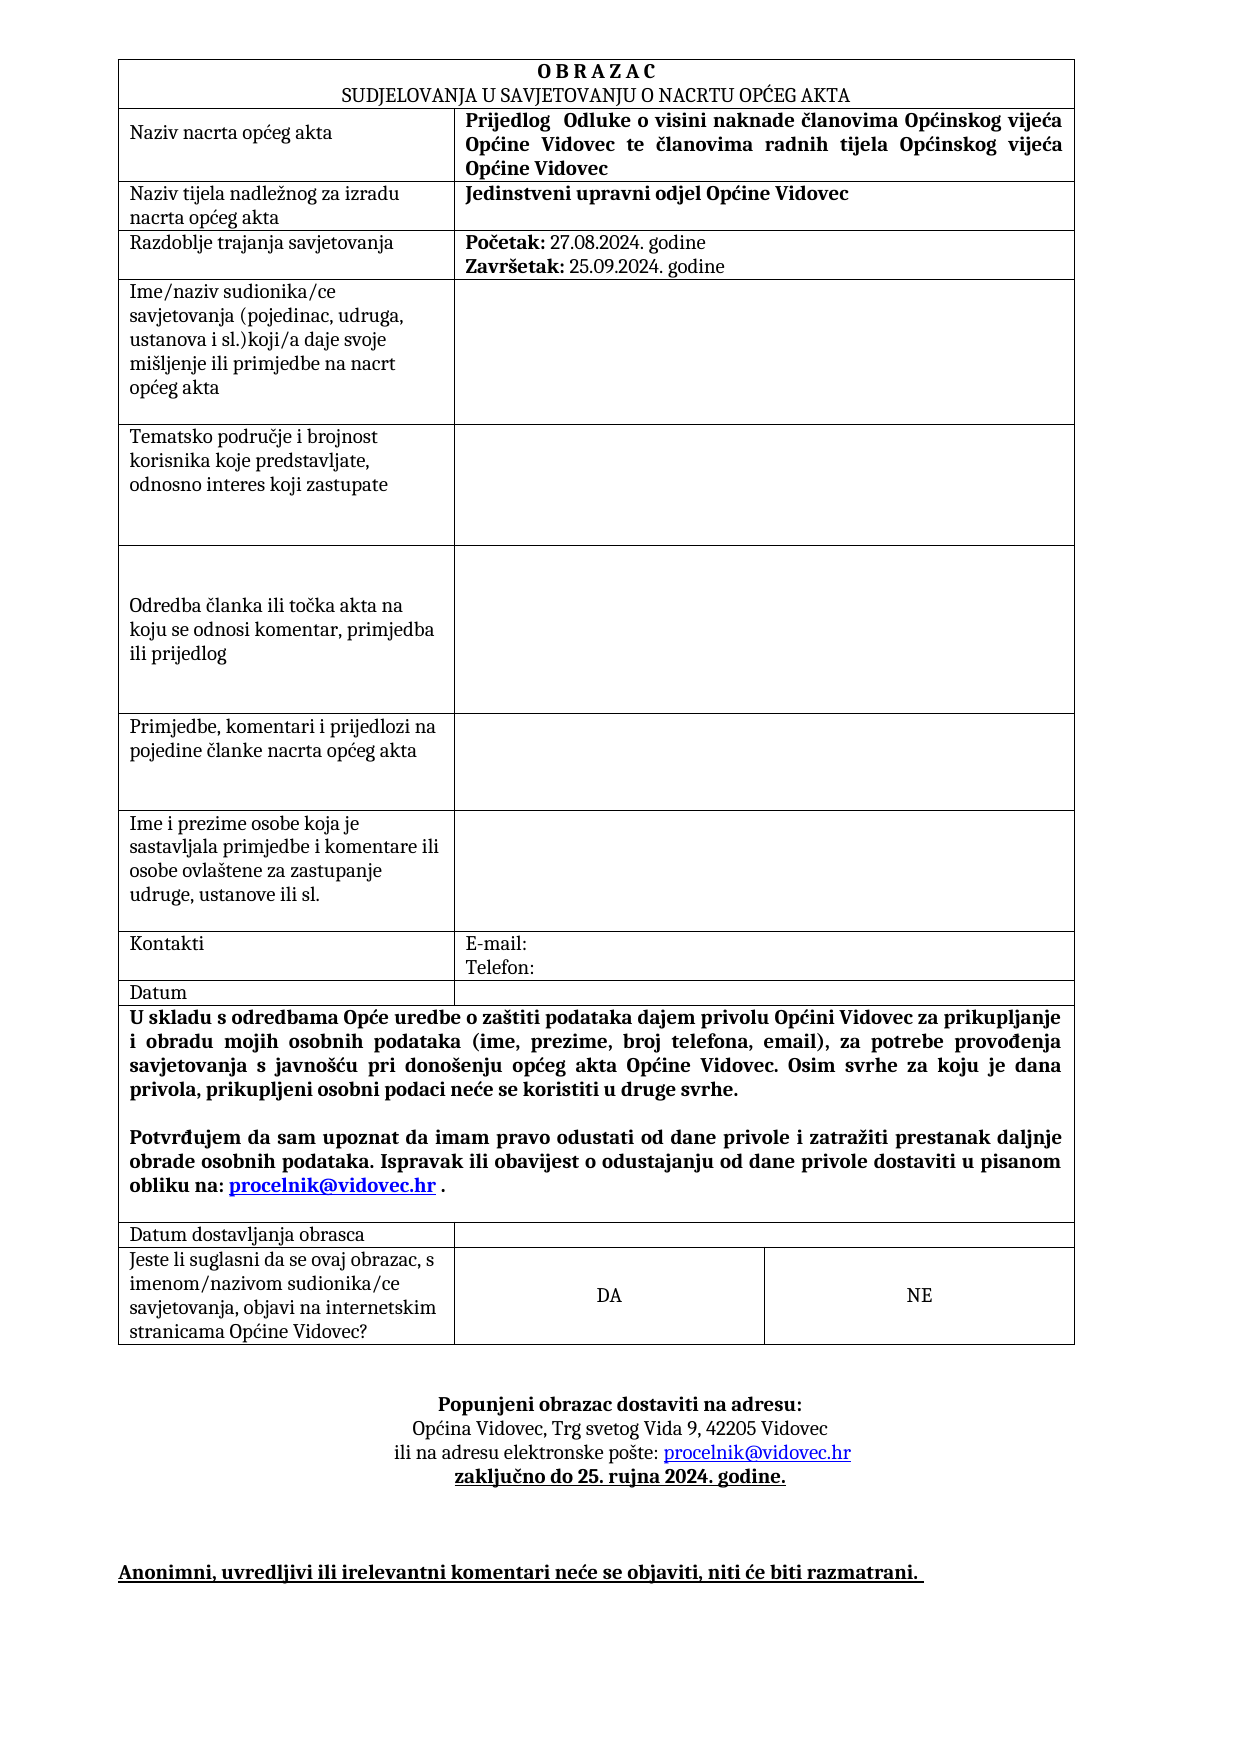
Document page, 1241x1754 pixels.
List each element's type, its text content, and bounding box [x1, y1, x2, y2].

table_cell Datum dostavljanja obrasca [119, 1223, 454, 1247]
text Popunjeni obrazac dostaviti na adresu: [118, 1392, 1122, 1416]
table_cell Odredba članka ili točka akta na koju se odnosi komentar, primjedba ili prijedlog [119, 546, 454, 713]
table_cell Tematsko područje i brojnost korisnika koje predstavljate, odnosno interes koji zastupate [119, 425, 454, 544]
table_cell [455, 811, 1074, 931]
table_cell [455, 546, 1074, 713]
table_cell Primjedbe, komentari i prijedlozi na pojedine članke nacrta općeg akta [119, 714, 454, 810]
table_cell [455, 714, 1074, 810]
table_cell [455, 981, 1074, 1005]
table_cell [455, 425, 1074, 544]
text ili na adresu elektronske pošte: procelnik@vidovec.hr [118, 1440, 1122, 1464]
text Općina Vidovec, Trg svetog Vida 9, 42205 Vidovec [118, 1416, 1122, 1440]
table_cell E-mail: Telefon: [455, 932, 1074, 980]
table_cell Ime/naziv sudionika/ce savjetovanja (pojedinac, udruga, ustanova i sl.)koji/a daje svoje mišljenje ili primjedbe na nacrt općeg akta [119, 280, 454, 424]
table_cell [455, 280, 1074, 424]
table_cell U skladu s odredbama Opće uredbe o zaštiti podataka dajem privolu Općini Vidovec za prikupljanje i obradu mojih osobnih podataka (ime, prezime, broj telefona, email), za potrebe provođenja savjetovanja s javnošću pri donošenju općeg akta Općine Vidovec. Osim svrhe za koju je dana privola, prikupljeni osobni podaci neće se koristiti u druge svrhe. Potvrđujem da sam upoznat da imam pravo odustati od dane privole i zatražiti prestanak daljnje obrade osobnih podataka. Ispravak ili obavijest o odustajanju od dane privole dostaviti u pisanom obliku na: procelnik@vidovec.hr . [119, 1006, 1074, 1222]
table_cell DA [455, 1248, 764, 1343]
table_cell Naziv nacrta općeg akta [119, 109, 454, 181]
table_cell Početak: 27.08.2024. godine Završetak: 25.09.2024. godine [455, 231, 1074, 279]
table_cell Datum [119, 981, 454, 1005]
table_cell Naziv tijela nadležnog za izradu nacrta općeg akta [119, 182, 454, 230]
table_cell Kontakti [119, 932, 454, 980]
table_cell NE [765, 1248, 1074, 1343]
table_cell [455, 1223, 1074, 1247]
table_header O B R A Z A C SUDJELOVANJA U SAVJETOVANJU O NACRTU OPĆEG AKTA [119, 60, 1074, 108]
text zaključno do 25. rujna 2024. godine. [118, 1464, 1122, 1488]
text Anonimni, uvredljivi ili irelevantni komentari neće se objaviti, niti će biti razmatrani. [118, 1561, 1122, 1585]
table_cell Jeste li suglasni da se ovaj obrazac, s imenom/nazivom sudionika/ce savjetovanja, objavi na internetskim stranicama Općine Vidovec? [119, 1248, 454, 1343]
table_cell Prijedlog Odluke o visini naknade članovima Općinskog vijeća Općine Vidovec te članovima radnih tijela Općinskog vijeća Općine Vidovec [455, 109, 1074, 181]
table_cell Jedinstveni upravni odjel Općine Vidovec [455, 182, 1074, 230]
table_cell Ime i prezime osobe koja je sastavljala primjedbe i komentare ili osobe ovlaštene za zastupanje udruge, ustanove ili sl. [119, 811, 454, 931]
table_cell Razdoblje trajanja savjetovanja [119, 231, 454, 279]
